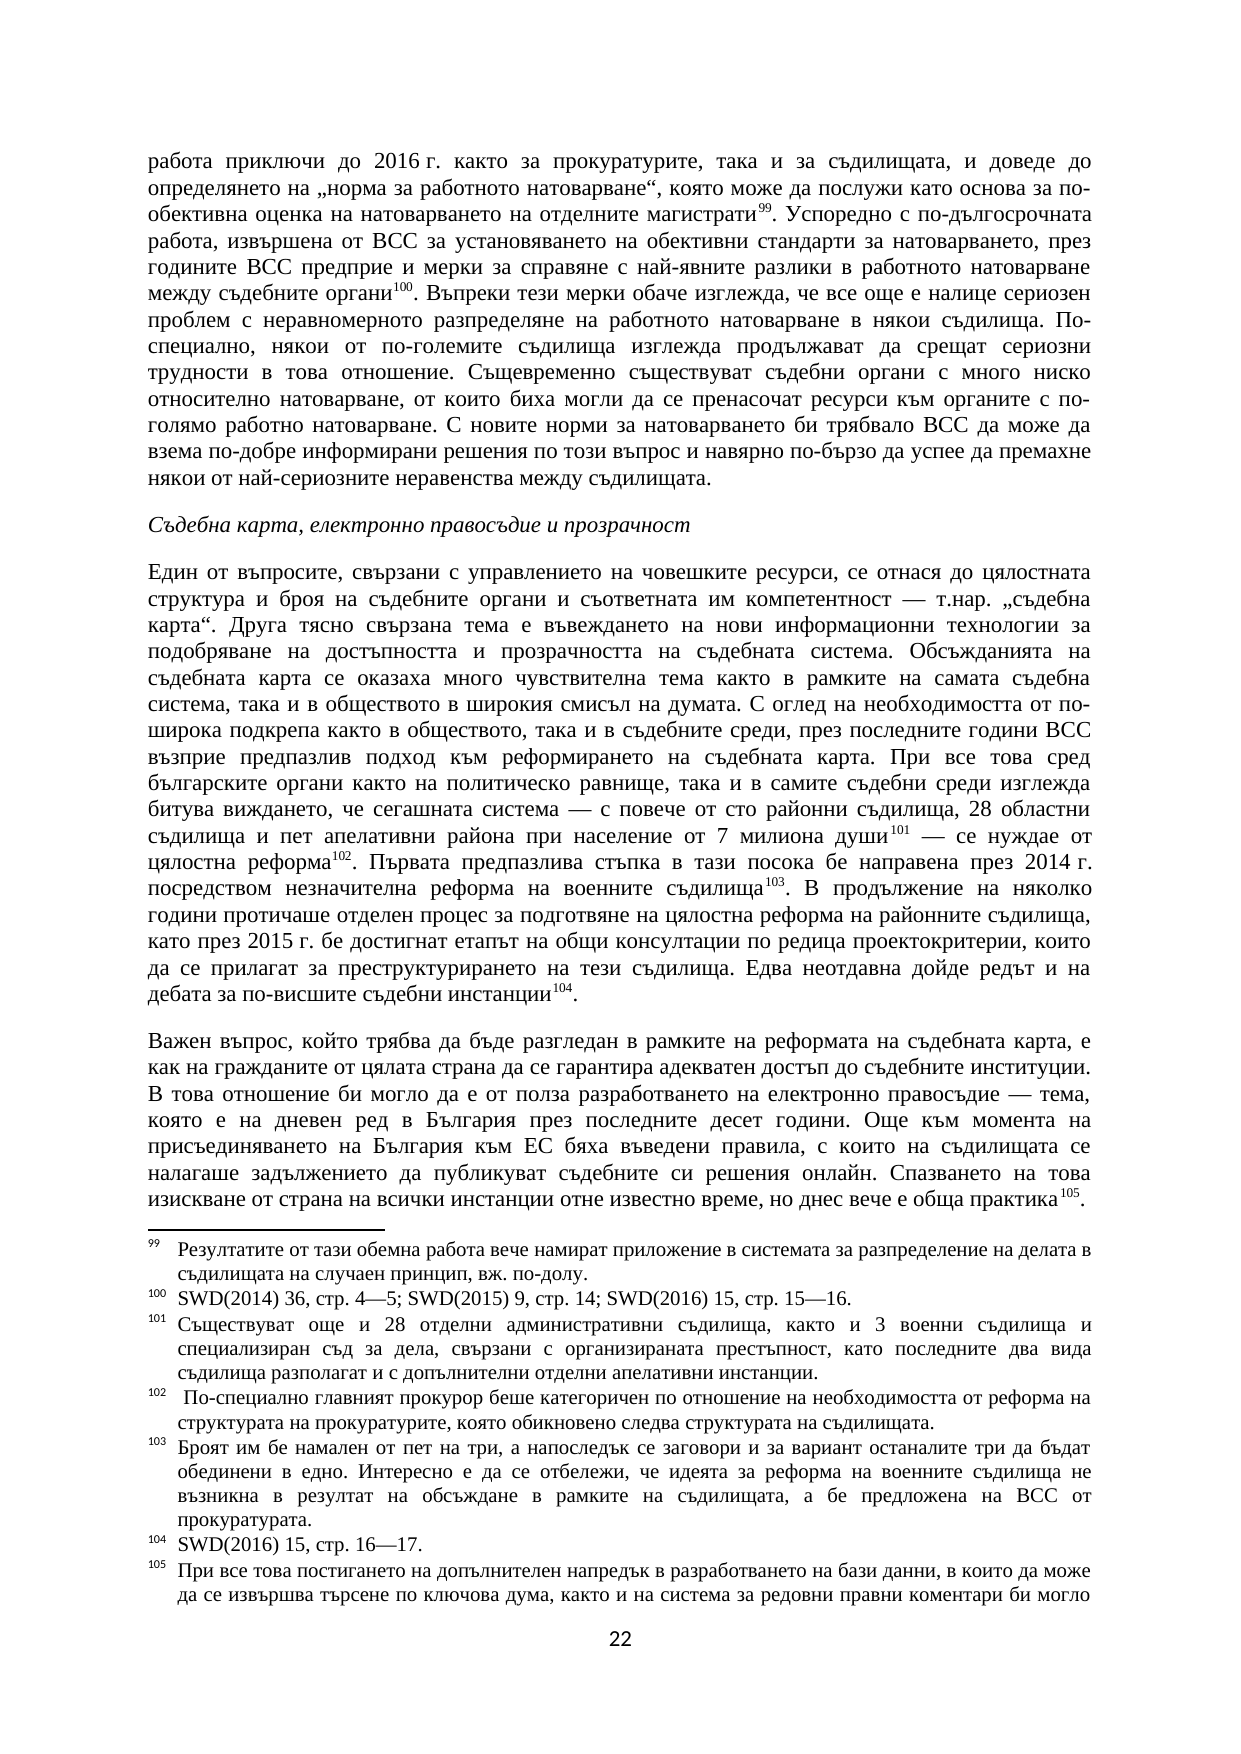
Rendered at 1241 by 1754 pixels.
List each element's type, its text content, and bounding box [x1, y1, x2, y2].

text Друга тема, свързана с атестирането и дисциплинарните производства, е от особена важност в българския контекст, а именно управлението на работното натоварване. Този въпрос е посочен като основен проблем в няколко последователни доклада по МСП във връзка с атестирането и дисциплинарните производства, както и с по-широкото обсъждане на цялостната система за разпределение на персонала в отделните съдебни органи. През последните години ВСС свърши значителна работа за разработването на обективни стандарти за оценка на работното натоварване, вземайки предвид относителната сложност на различните видове дела. Тази работа приключи до 2016 г. както за прокуратурите, така и за съдилищата, и доведе до определянето на „норма за работното натоварване“, която може да послужи като основа за по-обективна оценка на натоварването на отделните магистрати. Успоредно с по-дългосрочната работа, извършена от ВСС за установяването на обективни стандарти за натоварването, през годините ВСС предприе и мерки за справяне с най-явните разлики в работното натоварване между съдебните органи. Въпреки тези мерки обаче изглежда, че все още е налице сериозен проблем с неравномерното разпределяне на работното натоварване в някои съдилища. По-специално, някои от по-големите съдилища изглежда продължават да срещат сериозни трудности в това отношение. Същевременно съществуват съдебни органи с много ниско относително натоварване, от които биха могли да се пренасочат ресурси към органите с по-голямо работно натоварване. С новите норми за натоварването би трябвало ВСС да може да взема по-добре информирани решения по този въпрос и навярно по-бързо да успее да премахне някои от най-сериозните неравенства между съдилищата. [148, 148, 1093, 490]
text Съдебна карта, електронно правосъдие и прозрачност [148, 511, 1093, 537]
text Един от въпросите, свързани с управлението на човешките ресурси, се отнася до цялостната структура и броя на съдебните органи и съответната им компетентност — т.нар. „съдебна карта“. Друга тясно свързана тема е въвеждането на нови информационни технологии за подобряване на достъпността и прозрачността на съдебната система. Обсъжданията на съдебната карта се оказаха много чувствителна тема както в рамките на самата съдебна система, така и в обществото в широкия смисъл на думата. С оглед на необходимостта от по-широка подкрепа както в обществото, така и в съдебните среди, през последните години ВСС възприе предпазлив подход към реформирането на съдебната карта. При все това сред българските органи както на политическо равнище, така и в самите съдебни среди изглежда битува виждането, че сегашната система — с повече от сто районни съдилища, 28 областни съдилища и пет апелативни района при население от 7 милиона души — се нуждае от цялостна реформа. Първата предпазлива стъпка в тази посока бе направена през 2014 г. посредством незначителна реформа на военните съдилища. В продължение на няколко години протичаше отделен процес за подготвяне на цялостна реформа на районните съдилища, като през 2015 г. бе достигнат етапът на общи консултации по редица проектокритерии, които да се прилагат за преструктурирането на тези съдилища. Едва неотдавна дойде редът и на дебата за по-висшите съдебни инстанции. [148, 558, 1093, 1006]
text Важен въпрос, който трябва да бъде разгледан в рамките на реформата на съдебната карта, е как на гражданите от цялата страна да се гарантира адекватен достъп до съдебните институции. В това отношение би могло да е от полза разработването на електронно правосъдие — тема, която е на дневен ред в България през последните десет години. Още към момента на присъединяването на България към ЕС бяха въведени правила, с които на съдилищата се налагаше задължението да публикуват съдебните си решения онлайн. Спазването на това изискване от страна на всички инстанции отне известно време, но днес вече е обща практика. [148, 1027, 1093, 1212]
